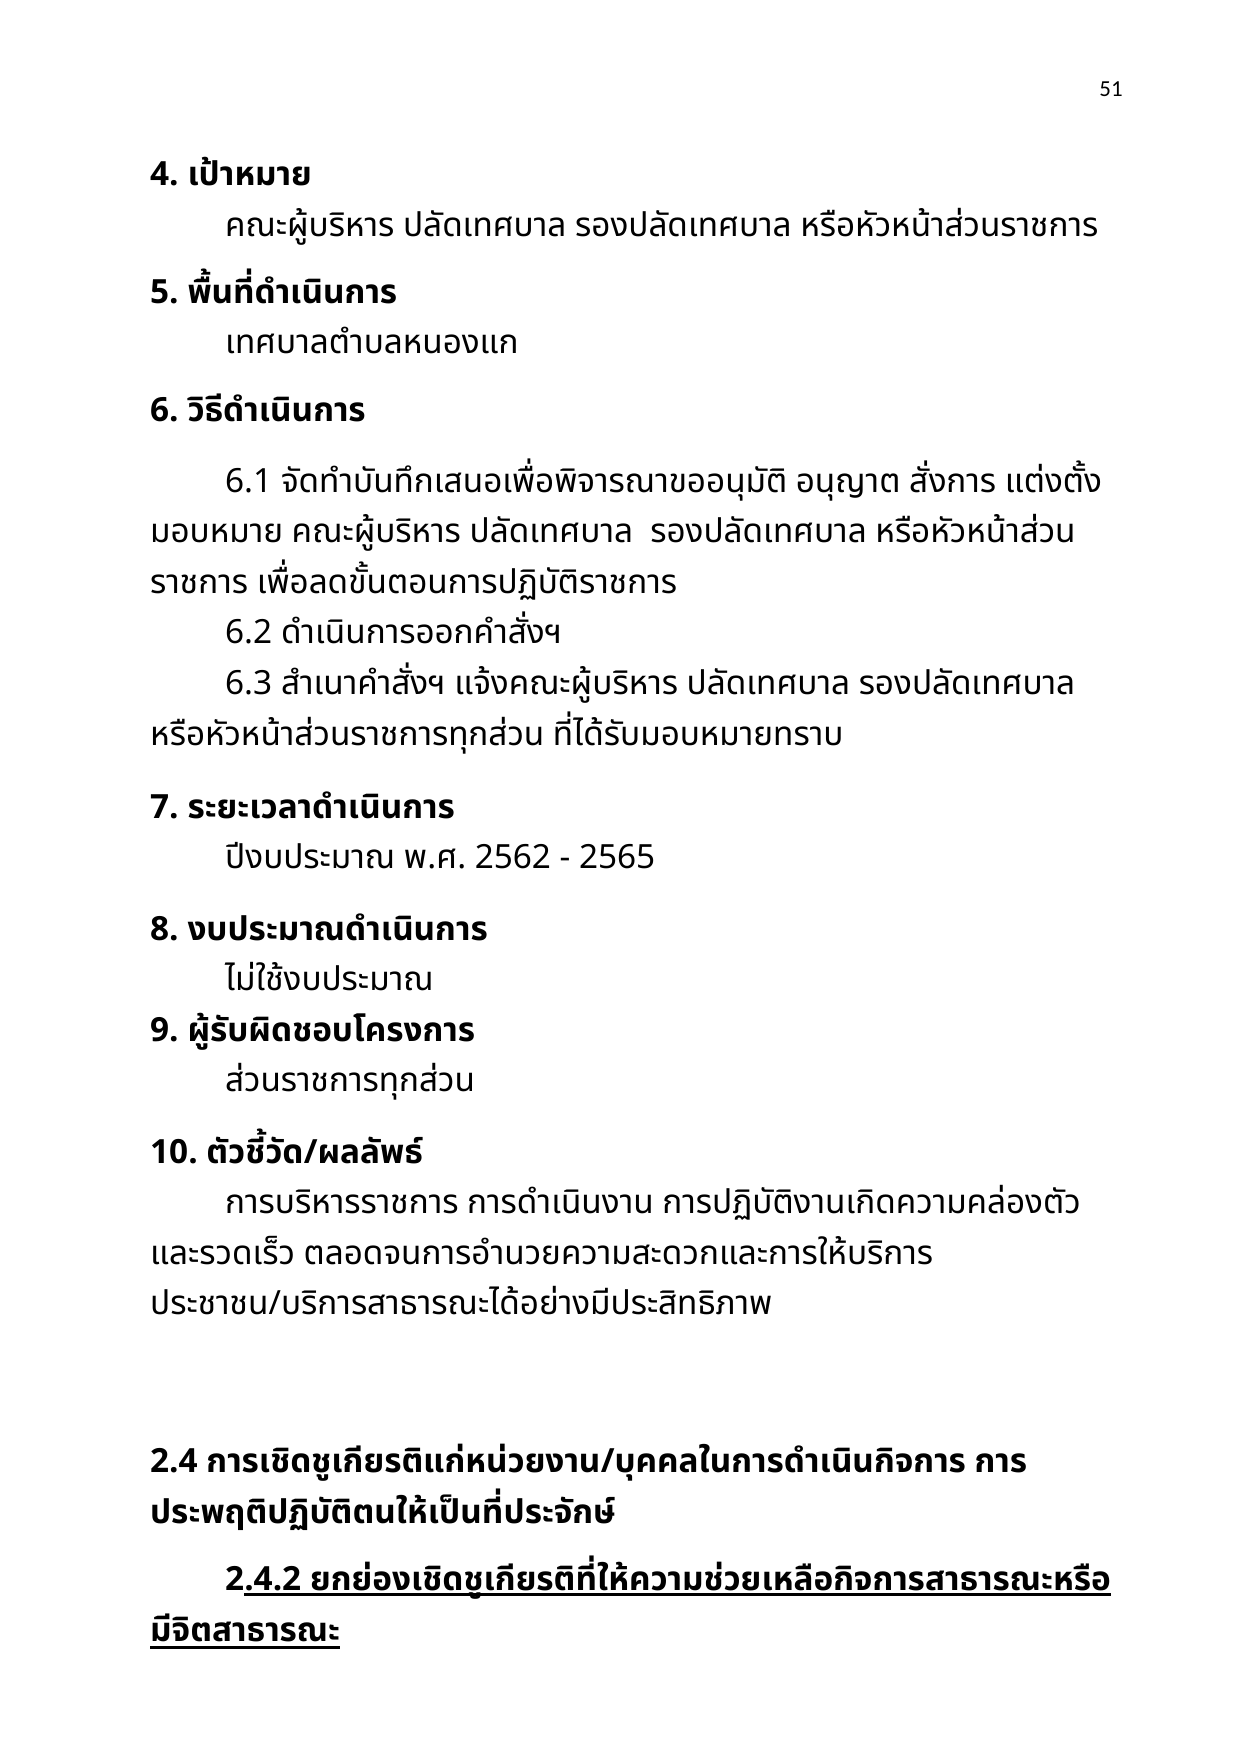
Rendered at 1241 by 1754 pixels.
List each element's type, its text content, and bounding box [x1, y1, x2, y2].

text 5. พื้นที่ดำเนินการ [150, 268, 1122, 318]
text 9. ผู้รับผิดชอบโครงการ [150, 1006, 1122, 1056]
text ส่วนราชการทุกส่วน [150, 1056, 1122, 1107]
text 2.4.2 ยกย่องเชิดชูเกียรติที่ให้ความช่วยเหลือกิจการสาธารณะหรือมีจิตสาธารณะ [150, 1555, 1122, 1656]
text เทศบาลตำบลหนองแก [150, 318, 1122, 369]
text 7. ระยะเวลาดำเนินการ [150, 783, 1122, 833]
text ไม่ใช้งบประมาณ [150, 955, 1122, 1006]
text 10. ตัวชี้วัด/ผลลัพธ์ [150, 1128, 1122, 1178]
text 2.4 การเชิดชูเกียรติแก่หน่วยงาน/บุคคลในการดำเนินกิจการ การประพฤติปฏิบัติตนให้เป็นที่ประจักษ์ [150, 1437, 1122, 1538]
text 6.3 สำเนาคำสั่งฯ แจ้งคณะผู้บริหาร ปลัดเทศบาล รองปลัดเทศบาล หรือหัวหน้าส่วนราชการทุกส่วน ที่ได้รับมอบหมายทราบ [150, 659, 1122, 760]
text 6. วิธีดำเนินการ [150, 385, 1122, 436]
text คณะผู้บริหาร ปลัดเทศบาล รองปลัดเทศบาล หรือหัวหน้าส่วนราชการ [150, 201, 1122, 251]
text 6.2 ดำเนินการออกคำสั่งฯ [150, 608, 1122, 659]
text 8. งบประมาณดำเนินการ [150, 905, 1122, 955]
text การบริหารราชการ การดำเนินงาน การปฏิบัติงานเกิดความคล่องตัวและรวดเร็ว ตลอดจนการอำนวยความสะดวกและการให้บริการประชาชน/บริการสาธารณะได้อย่างมีประสิทธิภาพ [150, 1178, 1122, 1330]
text 6.1 จัดทำบันทึกเสนอเพื่อพิจารณาขออนุมัติ อนุญาต สั่งการ แต่งตั้ง มอบหมาย คณะผู้บริหาร ปลัดเทศบาล รองปลัดเทศบาล หรือหัวหน้าส่วนราชการ เพื่อลดขั้นตอนการปฏิบัติราชการ [150, 457, 1122, 608]
text ปีงบประมาณ พ.ศ. 2562 - 2565 [150, 833, 1122, 884]
text 4. เป้าหมาย [150, 150, 1122, 201]
